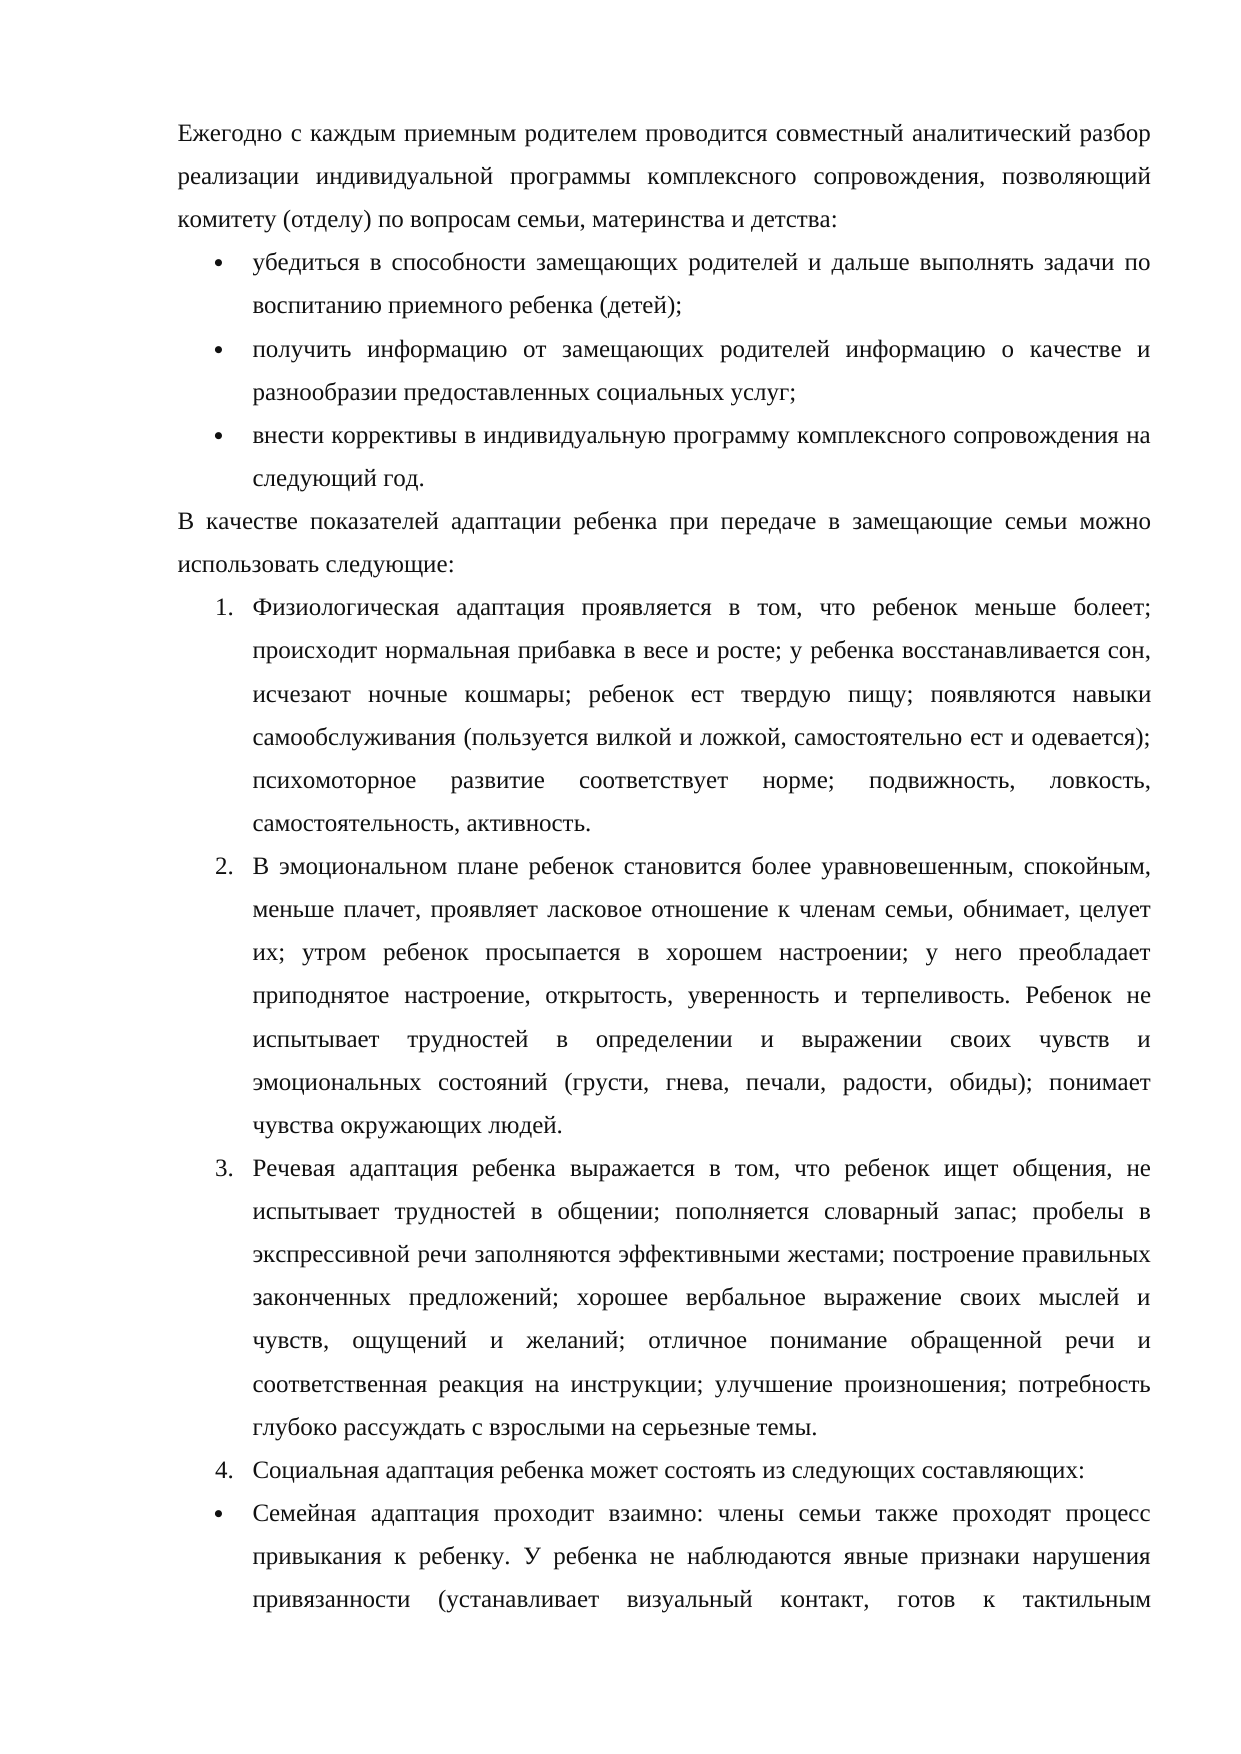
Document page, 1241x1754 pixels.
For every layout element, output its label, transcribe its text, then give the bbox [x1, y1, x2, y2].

text Ежегодно с каждым приемным родителем проводится совместный аналитический разбор реализации индивидуальной программы комплексного сопровождения, позволяющий комитету (отделу) по вопросам семьи, материнства и детства: [177, 118, 1152, 233]
list В эмоциональном плане ребенок становится более уравновешенным, спокойным, меньше плачет, проявляет ласковое отношение к членам семьи, обнимает, целует их; утром ребенок просыпается в хорошем настроении; у него преобладает приподнятое настроение, открытость, уверенность и терпеливость. Ребенок не испытывает трудностей в определении и выражении своих чувств и эмоциональных состояний (грусти, гнева, печали, радости, обиды); понимает чувства окружающих людей. [215, 851, 1152, 1139]
list получить информацию от замещающих родителей информацию о качестве и разнообразии предоставленных социальных услуг; [215, 334, 1152, 406]
list Физиологическая адаптация проявляется в том, что ребенок меньше болеет; происходит нормальная прибавка в весе и росте; у ребенка восстанавливается сон, исчезают ночные кошмары; ребенок ест твердую пищу; появляются навыки самообслуживания (пользуется вилкой и ложкой, самостоятельно ест и одевается); психомоторное развитие соответствует норме; подвижность, ловкость, самостоятельность, активность. [215, 592, 1152, 837]
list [215, 1498, 1152, 1613]
list Речевая адаптация ребенка выражается в том, что ребенок ищет общения, не испытывает трудностей в общении; пополняется словарный запас; пробелы в экспрессивной речи заполняются эффективными жестами; построение правильных законченных предложений; хорошее вербальное выражение своих мыслей и чувств, ощущений и желаний; отличное понимание обращенной речи и соответственная реакция на инструкции; улучшение произношения; потребность глубоко рассуждать с взрослыми на серьезные темы. [215, 1153, 1152, 1441]
list Социальная адаптация ребенка может состоять из следующих составляющих: [215, 1455, 1152, 1484]
list убедиться в способности замещающих родителей и дальше выполнять задачи по воспитанию приемного ребенка (детей); [215, 247, 1152, 319]
list внести коррективы в индивидуальную программу комплексного сопровождения на следующий год. [215, 420, 1152, 492]
text В качестве показателей адаптации ребенка при передаче в замещающие семьи можно использовать следующие: [177, 506, 1152, 578]
